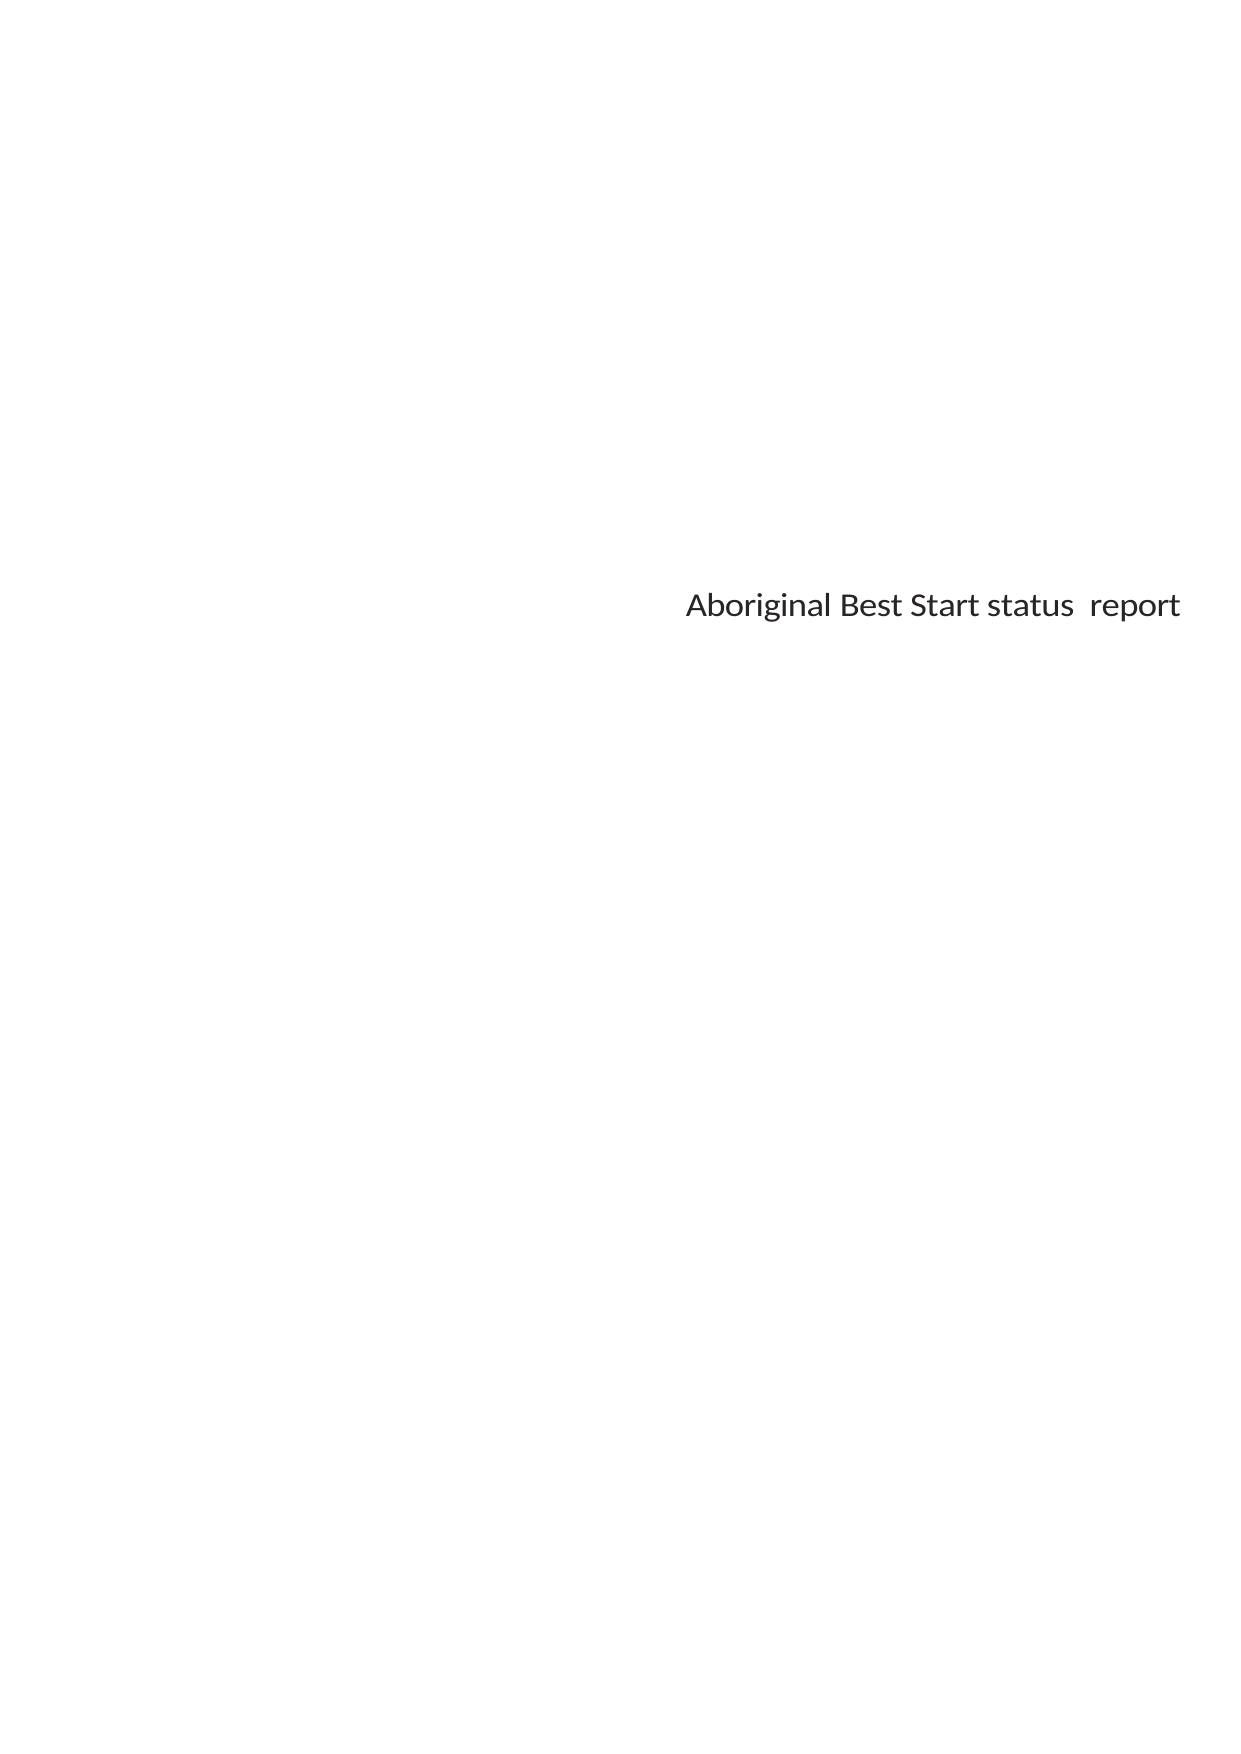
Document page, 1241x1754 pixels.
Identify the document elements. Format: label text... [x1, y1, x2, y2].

subtitle Aboriginal Best Start status report [686, 583, 1192, 624]
